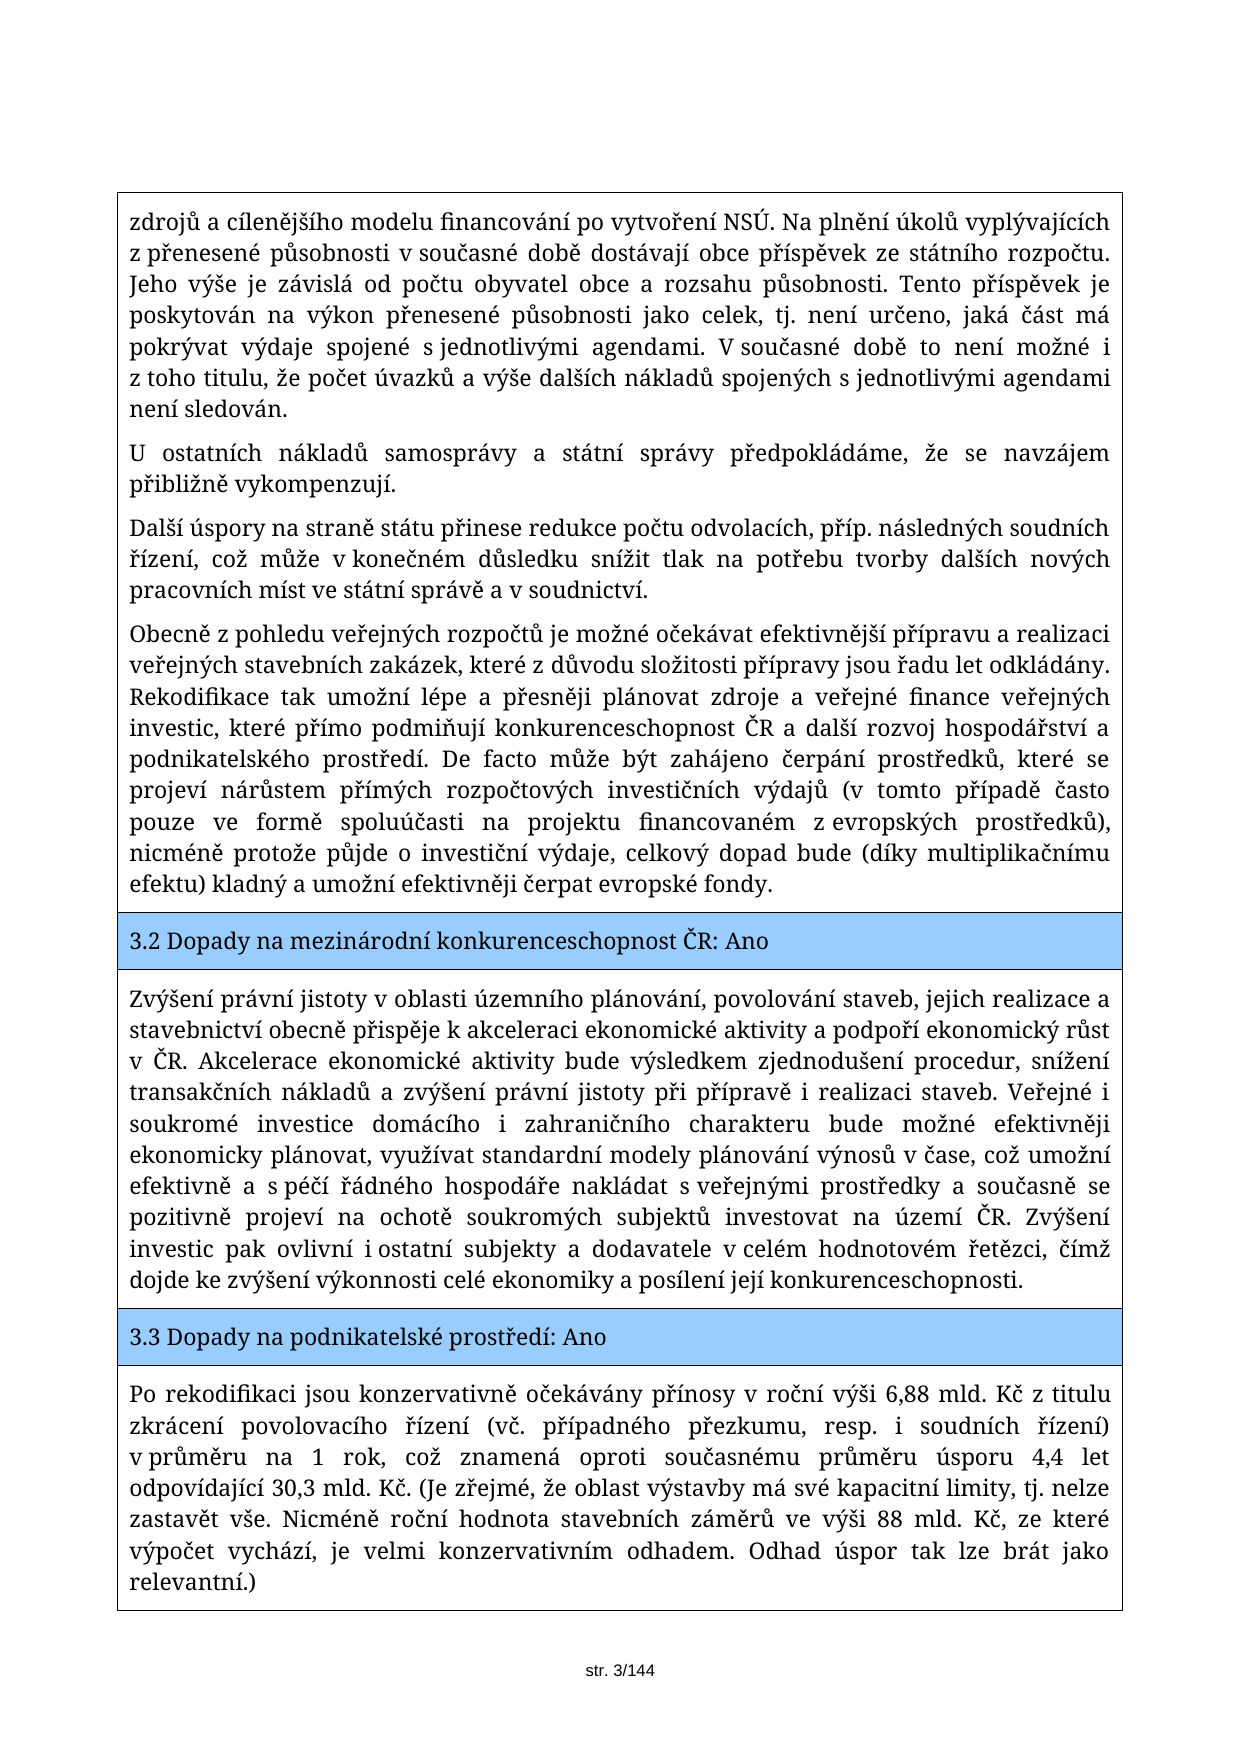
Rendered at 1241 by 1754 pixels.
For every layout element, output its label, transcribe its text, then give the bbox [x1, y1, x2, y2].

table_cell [118, 193, 1122, 912]
table_cell Zvýšení právní jistoty v oblasti územního plánování, povolování staveb, jejich realizace a stavebnictví obecně přispěje k akceleraci ekonomické aktivity a podpoří ekonomický růst v ČR. Akcelerace ekonomické aktivity bude výsledkem zjednodušení procedur, snížení transakčních nákladů a zvýšení právní jistoty při přípravě i realizaci staveb. Veřejné i soukromé investice domácího i zahraničního charakteru bude možné efektivněji ekonomicky plánovat, využívat standardní modely plánování výnosů v čase, což umožní efektivně a s péčí řádného hospodáře nakládat s veřejnými prostředky a současně se pozitivně projeví na ochotě soukromých subjektů investovat na území ČR. Zvýšení investic pak ovlivní i ostatní subjekty a dodavatele v celém hodnotovém řetězci, čímž dojde ke zvýšení výkonnosti celé ekonomiky a posílení její konkurenceschopnosti. [118, 970, 1122, 1308]
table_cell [118, 1366, 1122, 1610]
table_cell 3.3 Dopady na podnikatelské prostředí: [118, 1309, 1122, 1365]
table_cell 3.2 Dopady na mezinárodní konkurenceschopnost ČR: [118, 913, 1122, 969]
